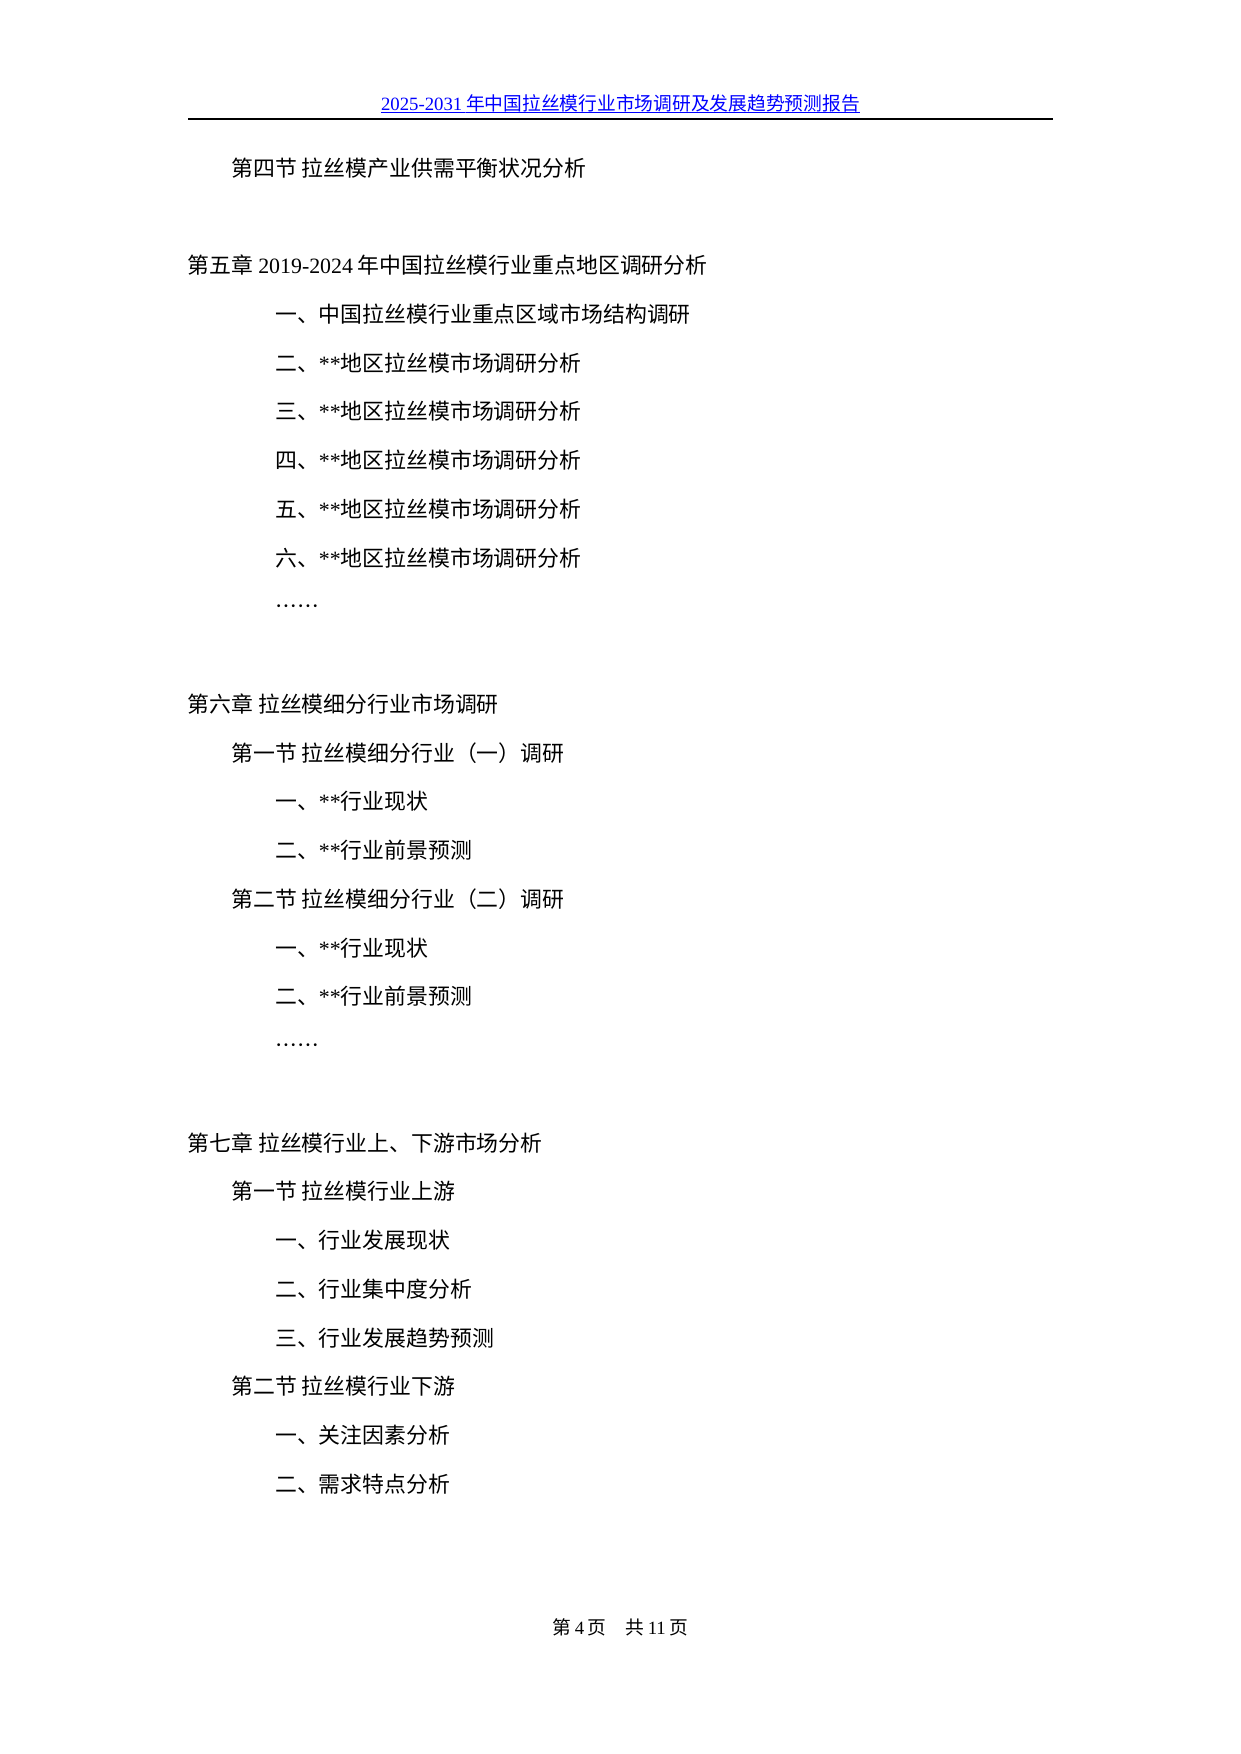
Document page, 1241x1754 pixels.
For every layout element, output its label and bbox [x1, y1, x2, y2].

text [187, 150, 1053, 1499]
